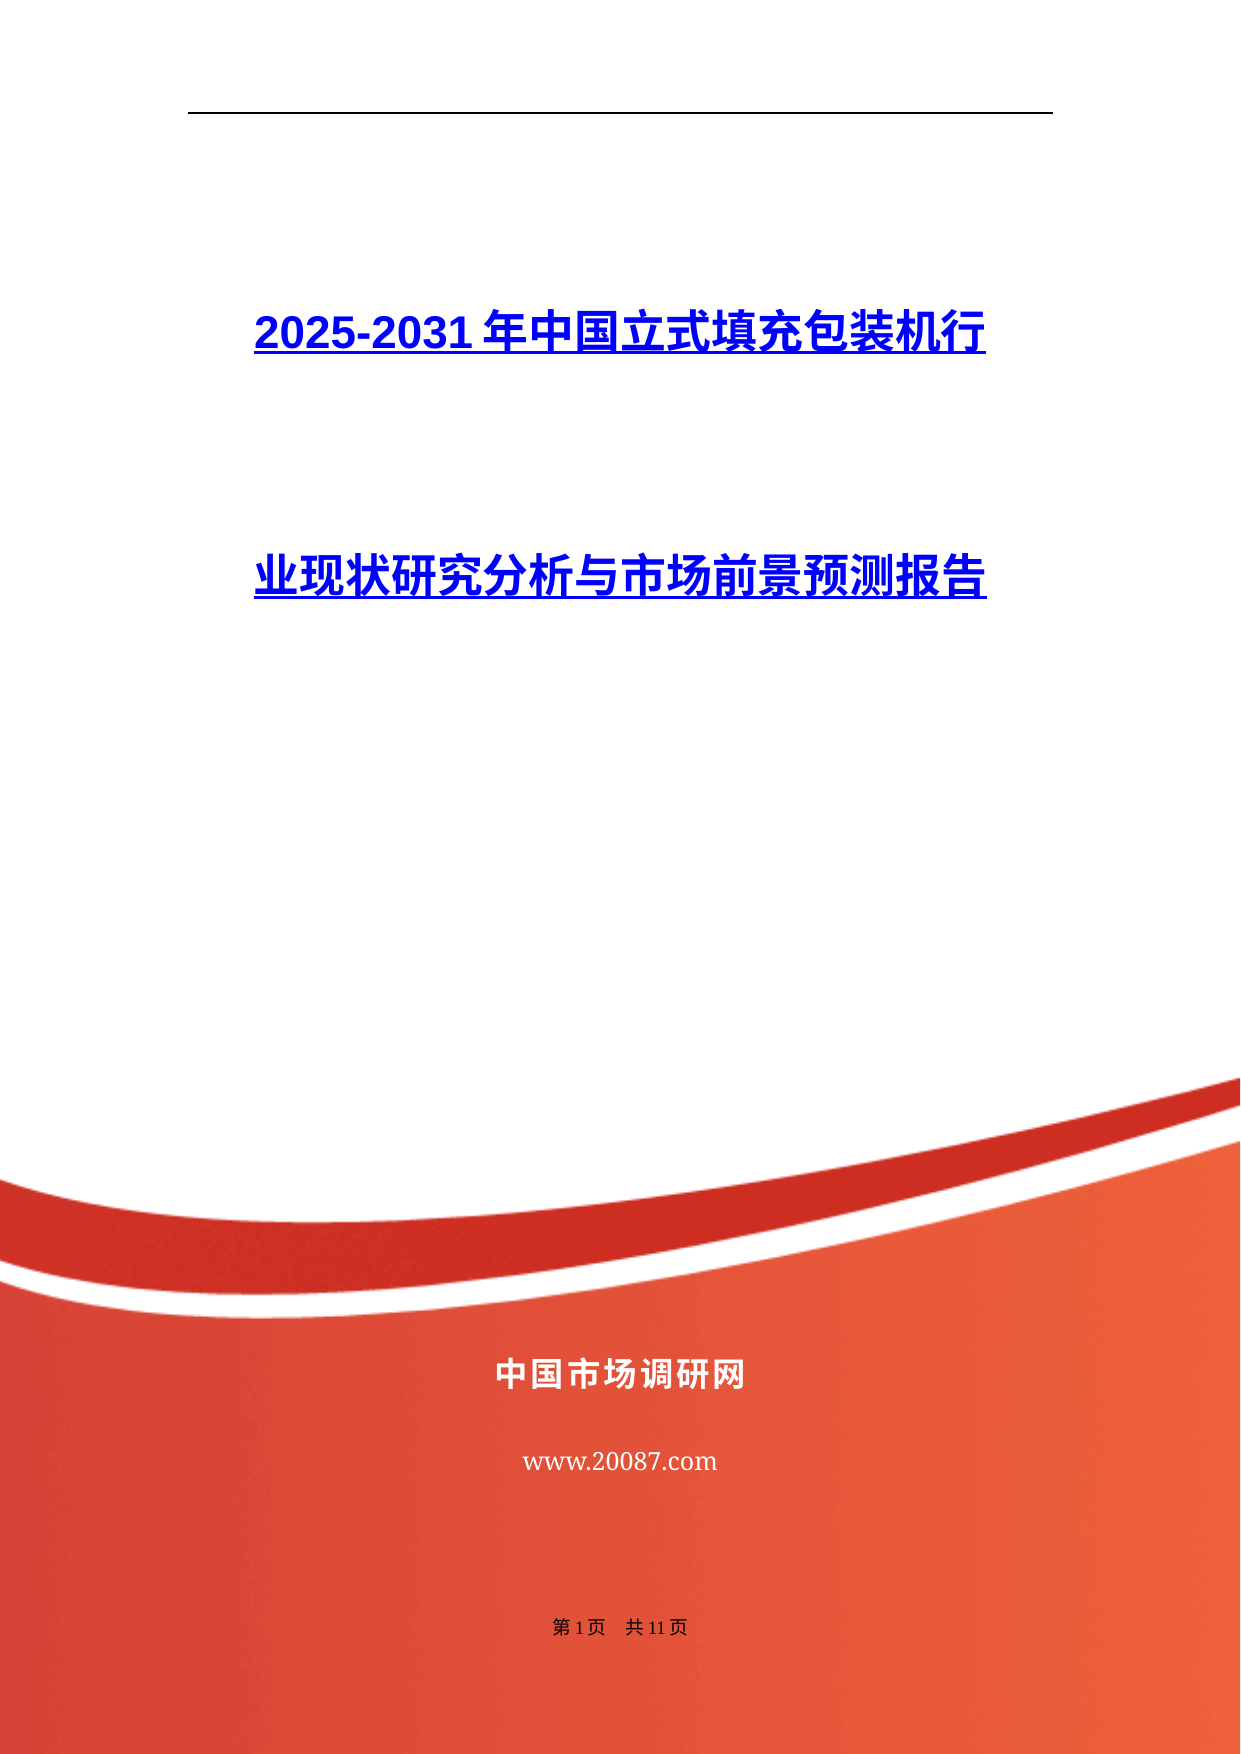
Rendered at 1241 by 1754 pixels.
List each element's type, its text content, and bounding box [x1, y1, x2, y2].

table_header 2025-2031年中国立式填充包装机行业现状研究分析与市场前景预测报告 [188, 207, 1053, 773]
picture [0, 1006, 1241, 1754]
text www.20087.com [187, 1428, 1053, 1493]
subtitle 中国市场调研网 [187, 1339, 1053, 1404]
